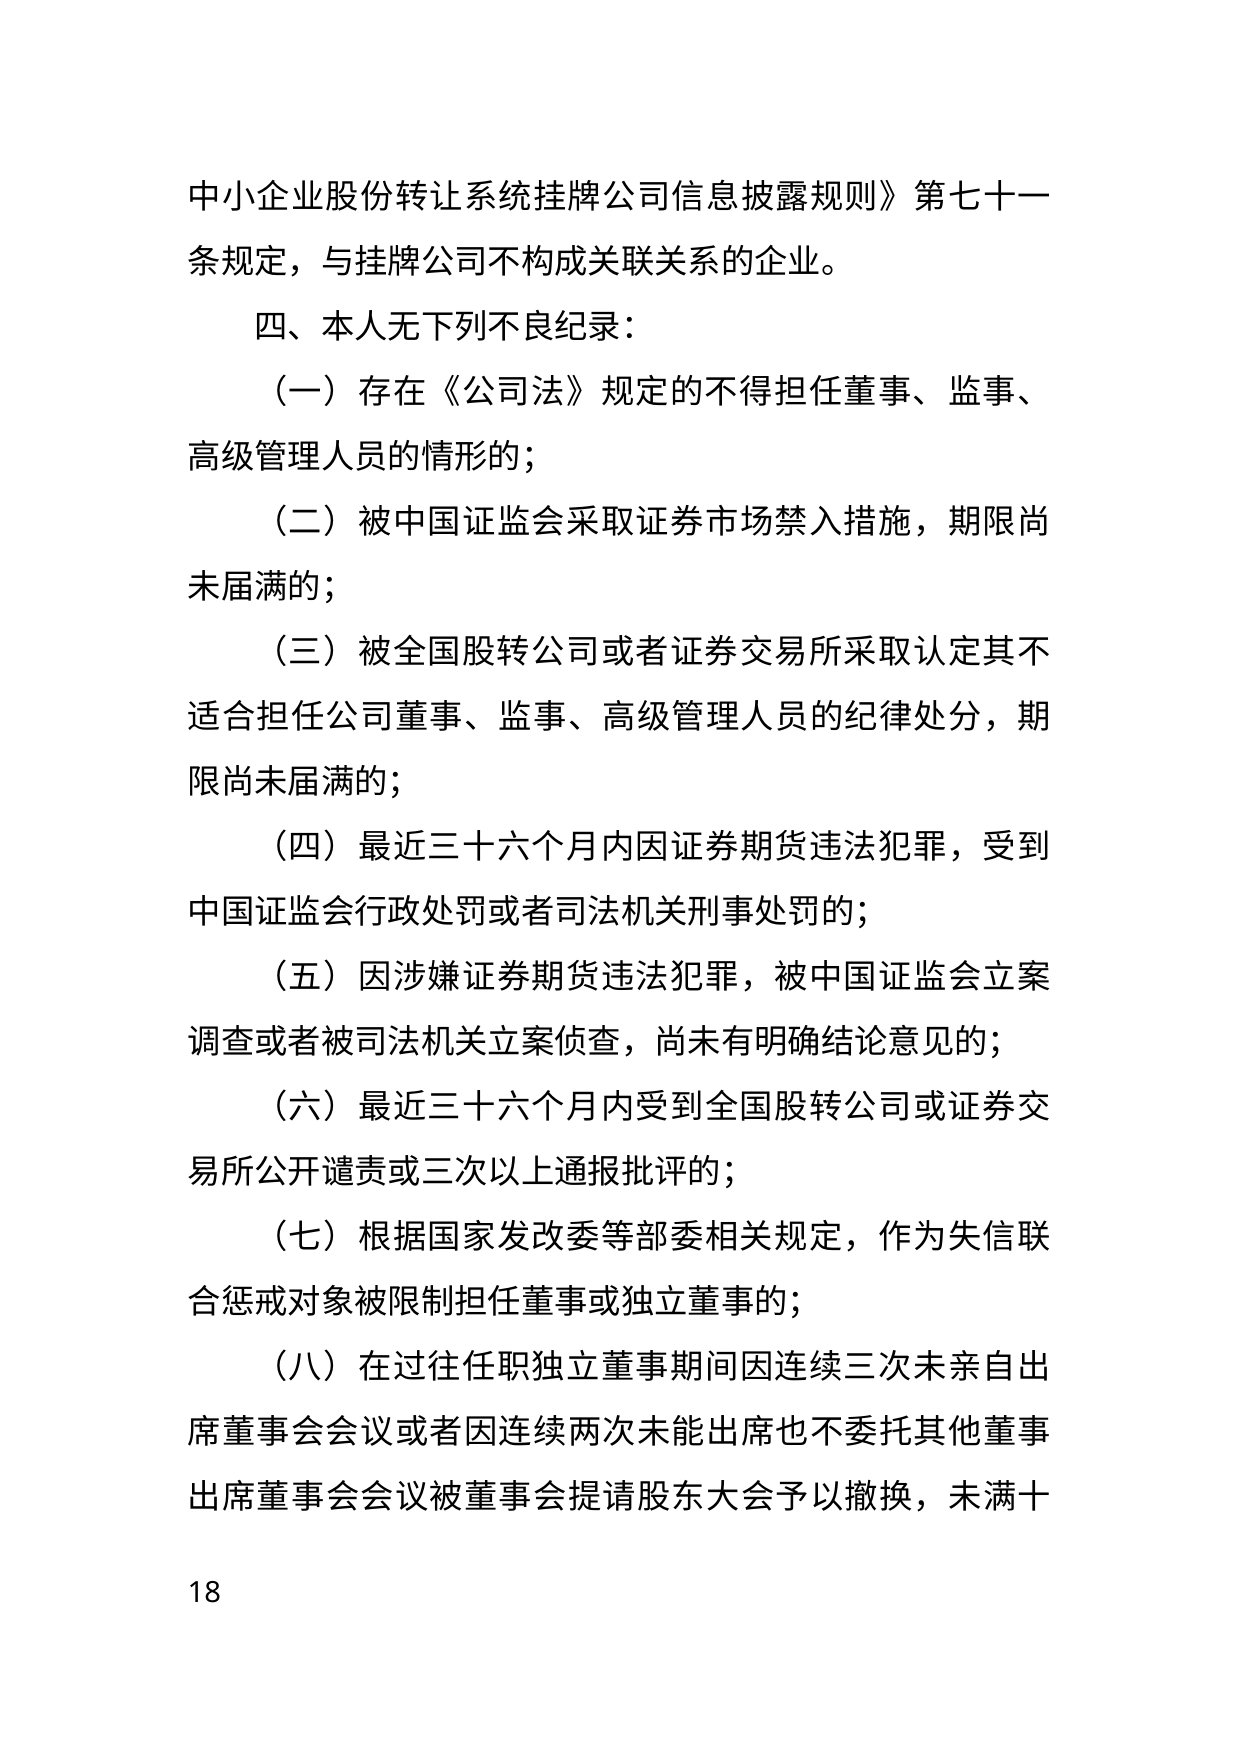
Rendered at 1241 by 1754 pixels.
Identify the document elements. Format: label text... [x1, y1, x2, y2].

text （六）最近三十六个月内受到全国股转公司或证券交易所公开谴责或三次以上通报批评的； [187, 1072, 1053, 1202]
text （五）因涉嫌证券期货违法犯罪，被中国证监会立案调查或者被司法机关立案侦查，尚未有明确结论意见的； [187, 942, 1053, 1072]
text （三）被全国股转公司或者证券交易所采取认定其不适合担任公司董事、监事、高级管理人员的纪律处分，期限尚未届满的； [187, 617, 1053, 812]
text （四）最近三十六个月内因证券期货违法犯罪，受到中国证监会行政处罚或者司法机关刑事处罚的； [187, 812, 1053, 942]
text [187, 162, 1053, 292]
text （一）存在《公司法》规定的不得担任董事、监事、高级管理人员的情形的； [187, 357, 1053, 487]
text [187, 1332, 1053, 1527]
text （七）根据国家发改委等部委相关规定，作为失信联合惩戒对象被限制担任董事或独立董事的； [187, 1202, 1053, 1332]
text （二）被中国证监会采取证券市场禁入措施，期限尚未届满的； [187, 487, 1053, 617]
text 四、本人无下列不良纪录： [187, 292, 1053, 357]
